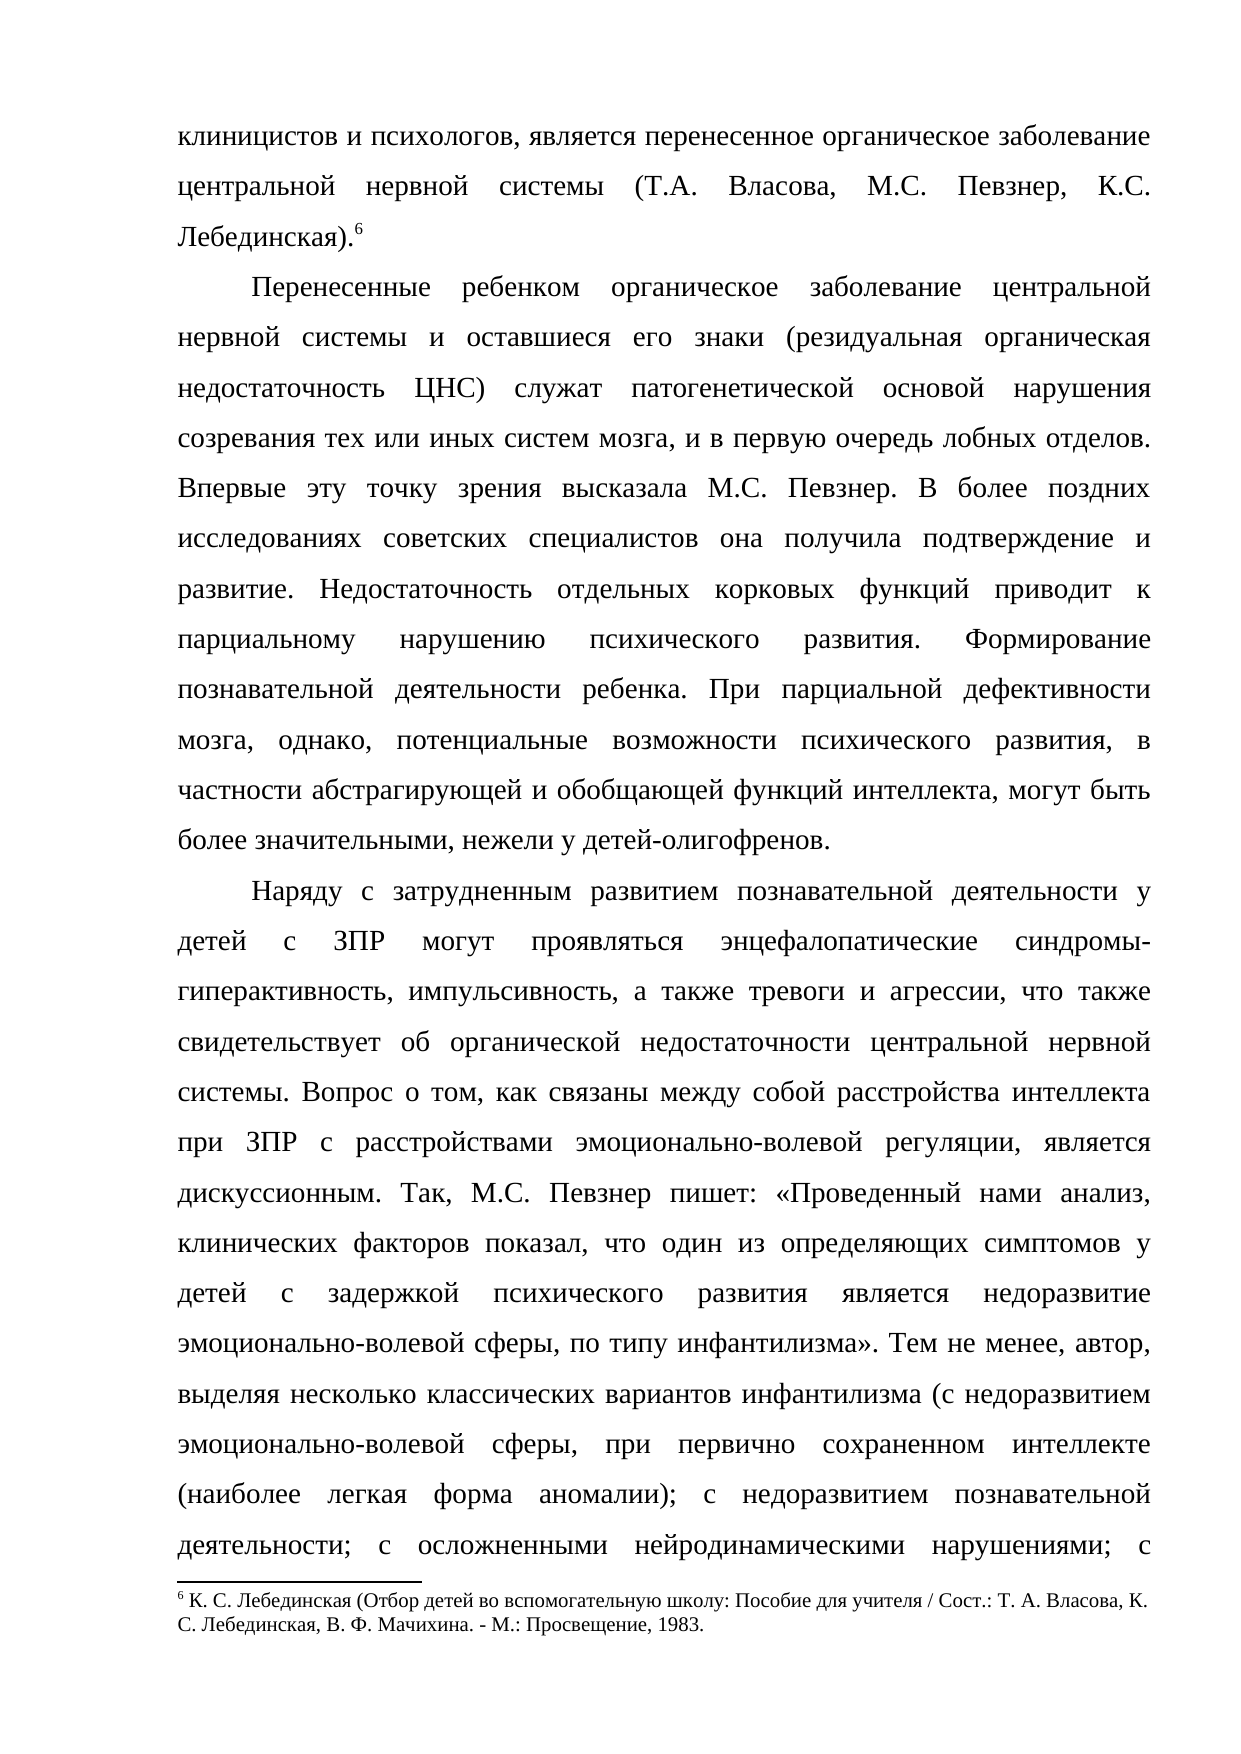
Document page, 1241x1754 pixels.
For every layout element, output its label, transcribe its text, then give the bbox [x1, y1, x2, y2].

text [177, 873, 1152, 1560]
text Перенесенные ребенком органическое заболевание центральной нервной системы и оставшиеся его знаки (резидуальная органическая недостаточность ЦНС) служат патогенетической основой нарушения созревания тех или иных систем мозга, и в первую очередь лобных отделов. Впервые эту точку зрения высказала М.С. Певзнер. В более поздних исследованиях советских специалистов она получила подтверждение и развитие. Недостаточность отдельных корковых функций приводит к парциальному нарушению психического развития. Формирование познавательной деятельности ребенка. При парциальной дефективности мозга, однако, потенциальные возможности психического развития, в частности абстрагирующей и обобщающей функций интеллекта, могут быть более значительными, нежели у детей-олигофренов. [177, 269, 1152, 856]
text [177, 118, 1152, 252]
